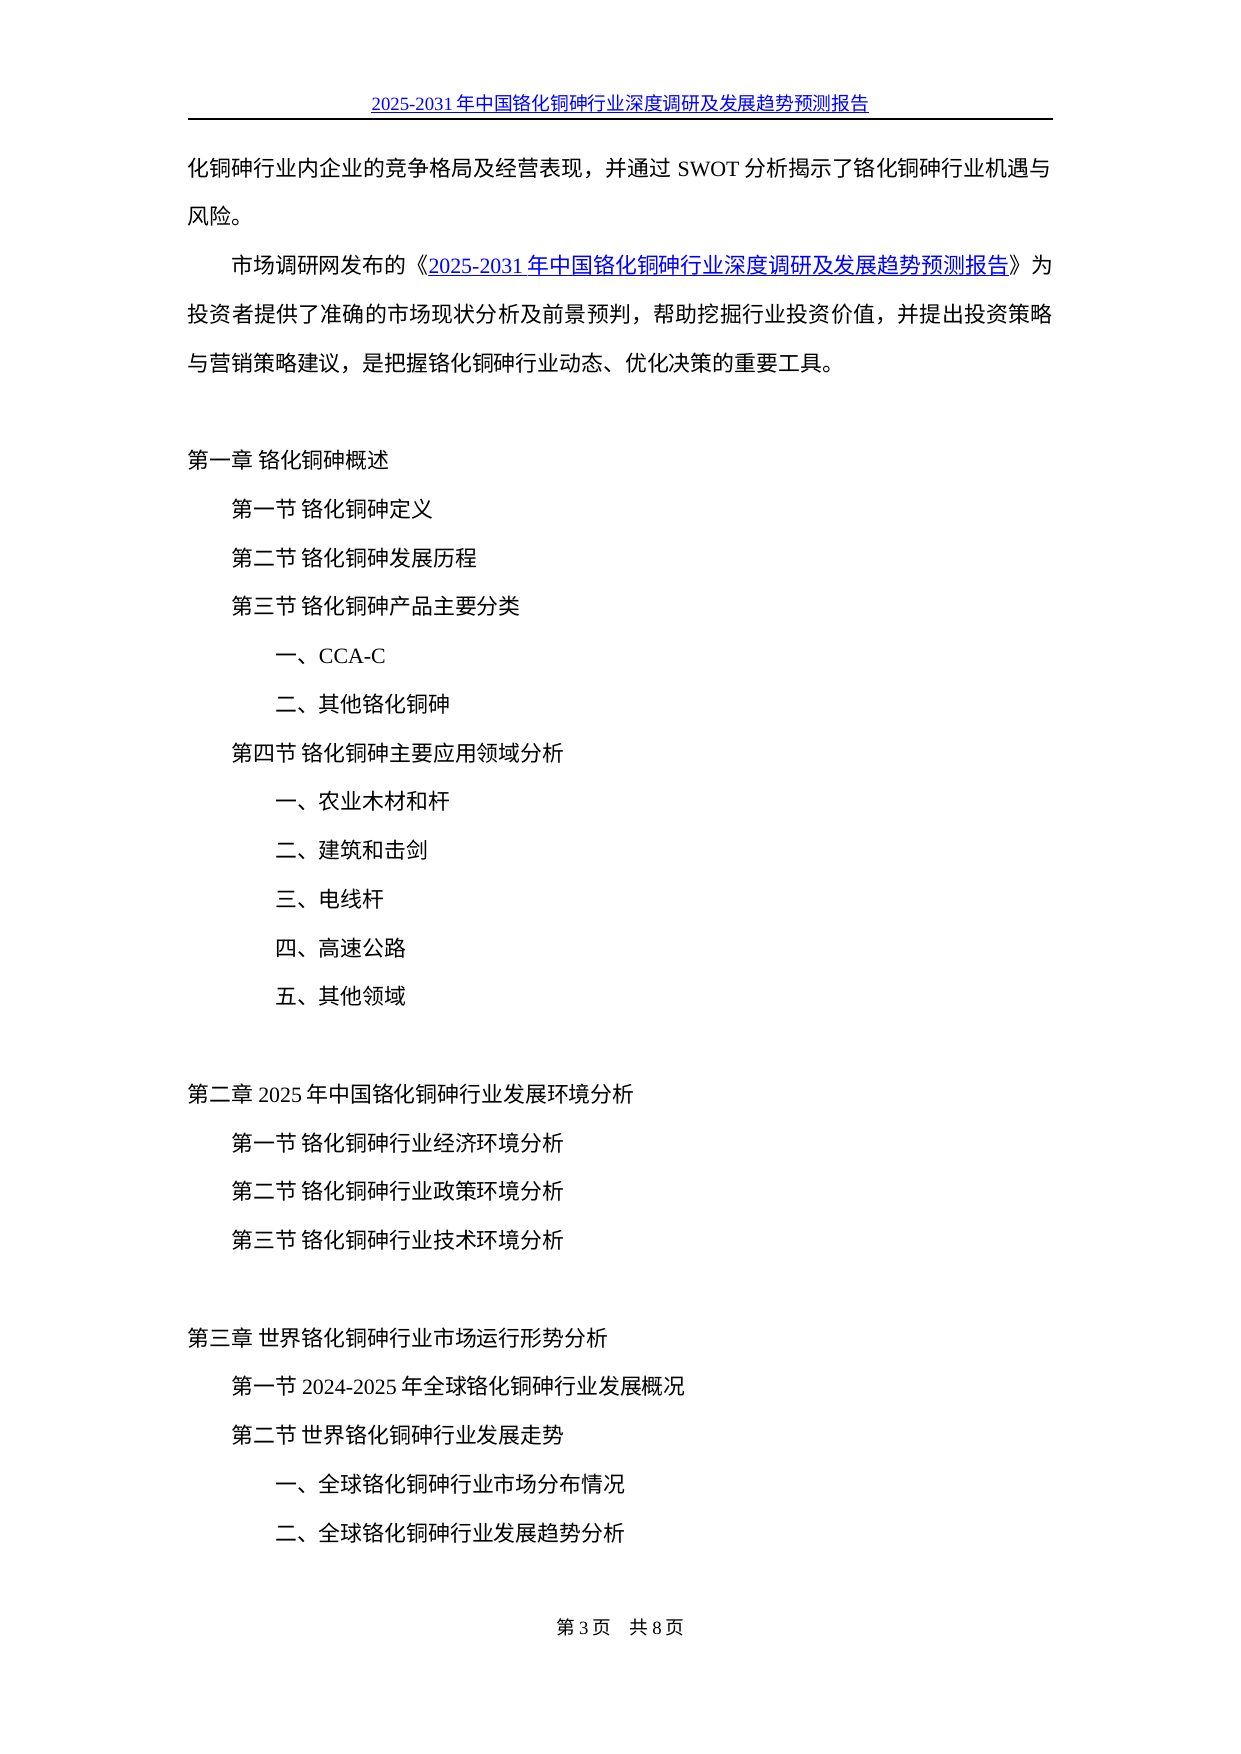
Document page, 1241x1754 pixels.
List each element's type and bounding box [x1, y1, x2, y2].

text [187, 150, 1053, 1548]
